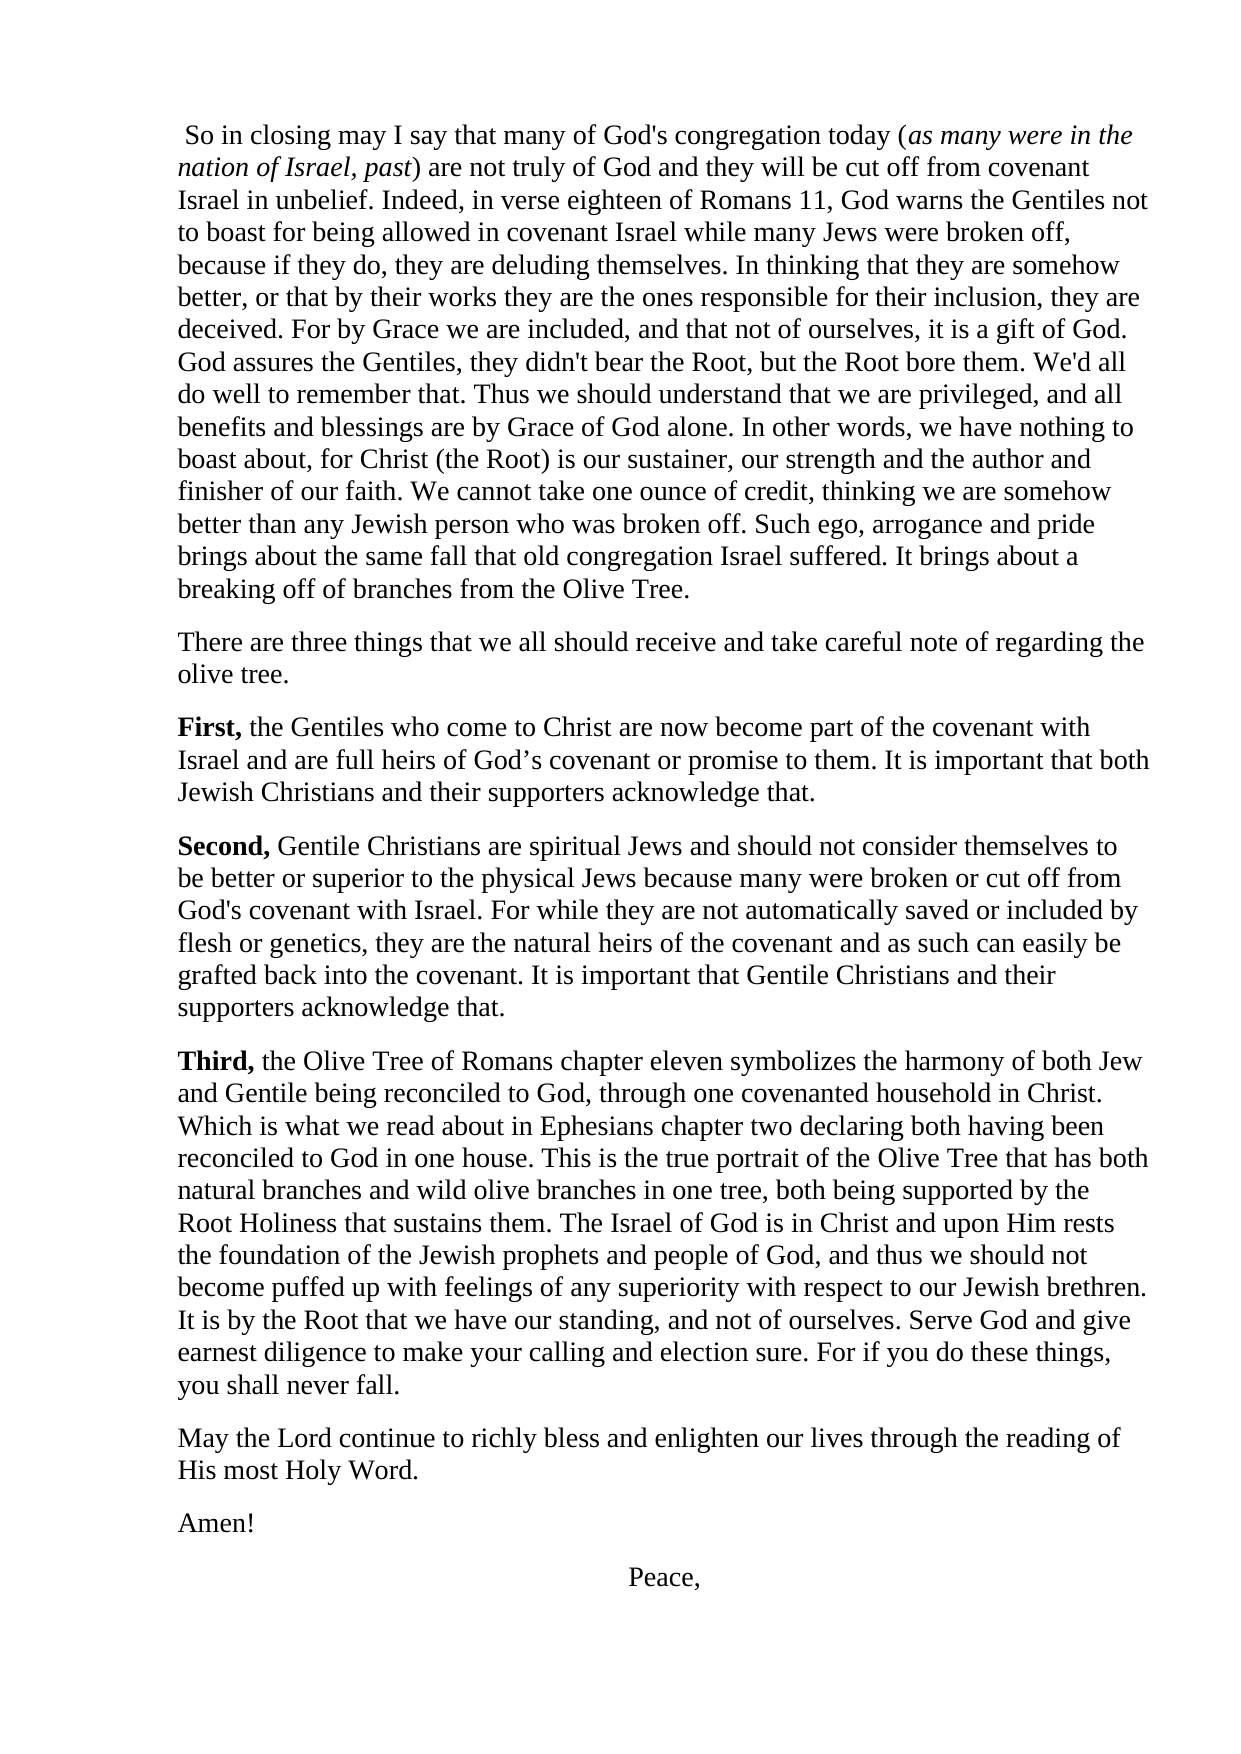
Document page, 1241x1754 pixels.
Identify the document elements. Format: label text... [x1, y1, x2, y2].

text There are three things that we all should receive and take careful note of regarding the olive tree. [177, 625, 1152, 690]
text Peace, [177, 1560, 1152, 1620]
text May the Lord continue to richly bless and enlighten our lives through the reading of His most Holy Word. [177, 1421, 1152, 1486]
text Amen! [177, 1507, 1152, 1539]
text Second, Gentile Christians are spiritual Jews and should not consider themselves to be better or superior to the physical Jews because many were broken or cut off from God's covenant with Israel. For while they are not automatically saved or included by flesh or genetics, they are the natural heirs of the covenant and as such can easily be grafted back into the covenant. It is important that Gentile Christians and their supporters acknowledge that. [177, 828, 1152, 1023]
text So in closing may I say that many of God's congregation today (as many were in the nation of Israel, past) are not truly of God and they will be cut off from covenant Israel in unbelief. Indeed, in verse eighteen of Romans 11, God warns the Gentiles not to boast for being allowed in covenant Israel while many Jews were broken off, because if they do, they are deluding themselves. In thinking that they are somehow better, or that by their works they are the ones responsible for their inclusion, they are deceived. For by Grace we are included, and that not of ourselves, it is a gift of God. God assures the Gentiles, they didn't bear the Root, but the Root bore them. We'd all do well to remember that. Thus we should understand that we are privileged, and all benefits and blessings are by Grace of God alone. In other words, we have nothing to boast about, for Christ (the Root) is our sustainer, our strength and the author and finisher of our faith. We cannot take one ounce of credit, thinking we are somehow better than any Jewish person who was broken off. Such ego, arrogance and pride brings about the same fall that old congregation Israel suffered. It brings about a breaking off of branches from the Olive Tree. [177, 118, 1152, 604]
text Third, the Olive Tree of Romans chapter eleven symbolizes the harmony of both Jew and Gentile being reconciled to God, through one covenanted household in Christ. Which is what we read about in Ephesians chapter two declaring both having been reconciled to God in one house. This is the true portrait of the Olive Tree that has both natural branches and wild olive branches in one tree, both being supported by the Root Holiness that sustains them. The Israel of God is in Christ and upon Him rests the foundation of the Jewish prophets and people of God, and thus we should not become puffed up with feelings of any superiority with respect to our Jewish brethren. It is by the Root that we have our standing, and not of ourselves. Serve God and give earnest diligence to make your calling and election sure. For if you do these things, you shall never fall. [177, 1044, 1152, 1400]
text First, the Gentiles who come to Christ are now become part of the covenant with Israel and are full heirs of God’s covenant or promise to them. It is important that both Jewish Christians and their supporters acknowledge that. [177, 711, 1152, 808]
